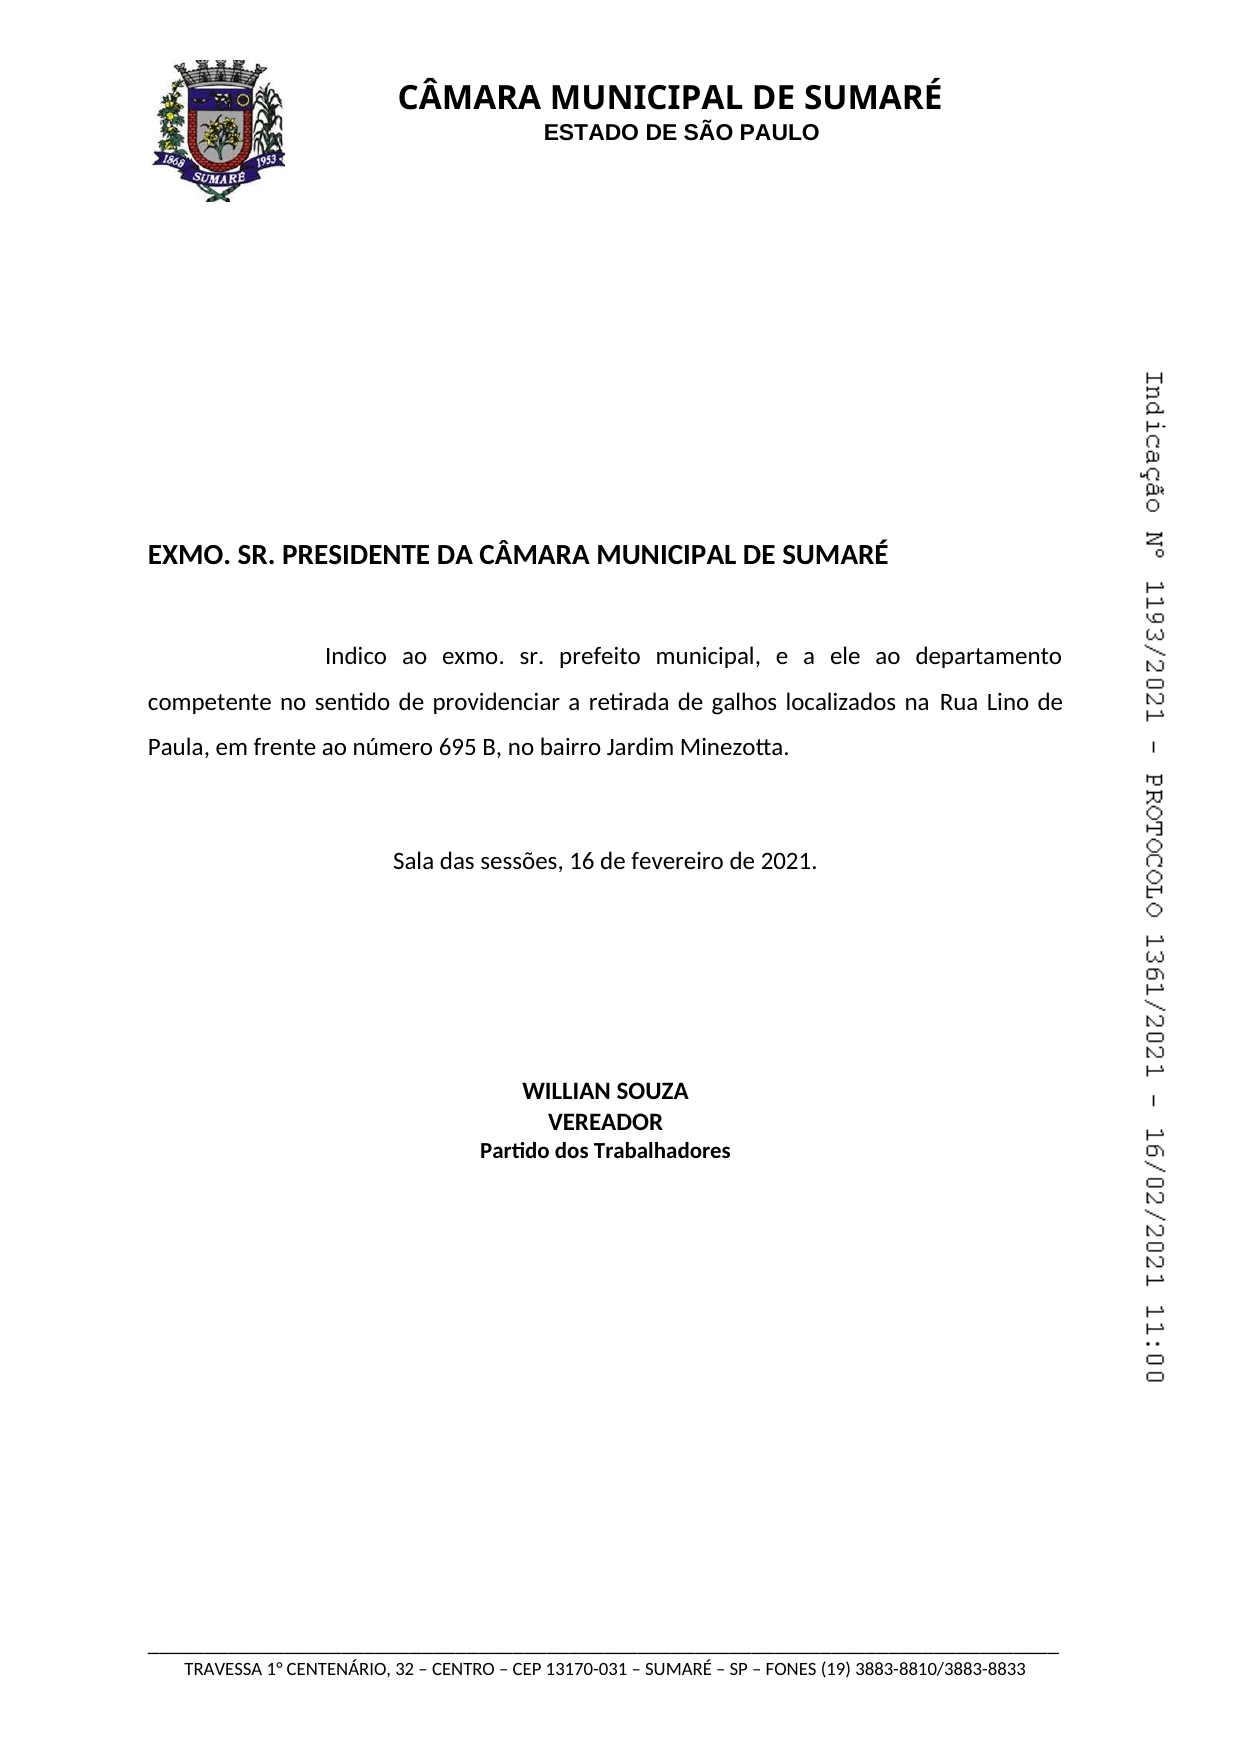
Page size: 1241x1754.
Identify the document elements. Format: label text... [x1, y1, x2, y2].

text Sala das sessões, 16 de fevereiro de 2021. [148, 846, 1063, 876]
text VEREADOR [148, 1106, 1063, 1136]
text Indico ao exmo. sr. prefeito municipal, e a ele ao departamento competente no sentido de providenciar a retirada de galhos localizados na Rua Lino de Paula, em frente ao número 695 B, no bairro Jardim Minezotta. [148, 640, 1063, 762]
picture [147, 60, 286, 202]
text WILLIAN SOUZA [148, 1075, 1063, 1106]
picture [1120, 366, 1183, 1388]
text EXMO. SR. PRESIDENTE DA CÂMARA MUNICIPAL DE SUMARÉ [148, 536, 1063, 572]
text Partido dos Trabalhadores [148, 1136, 1063, 1164]
